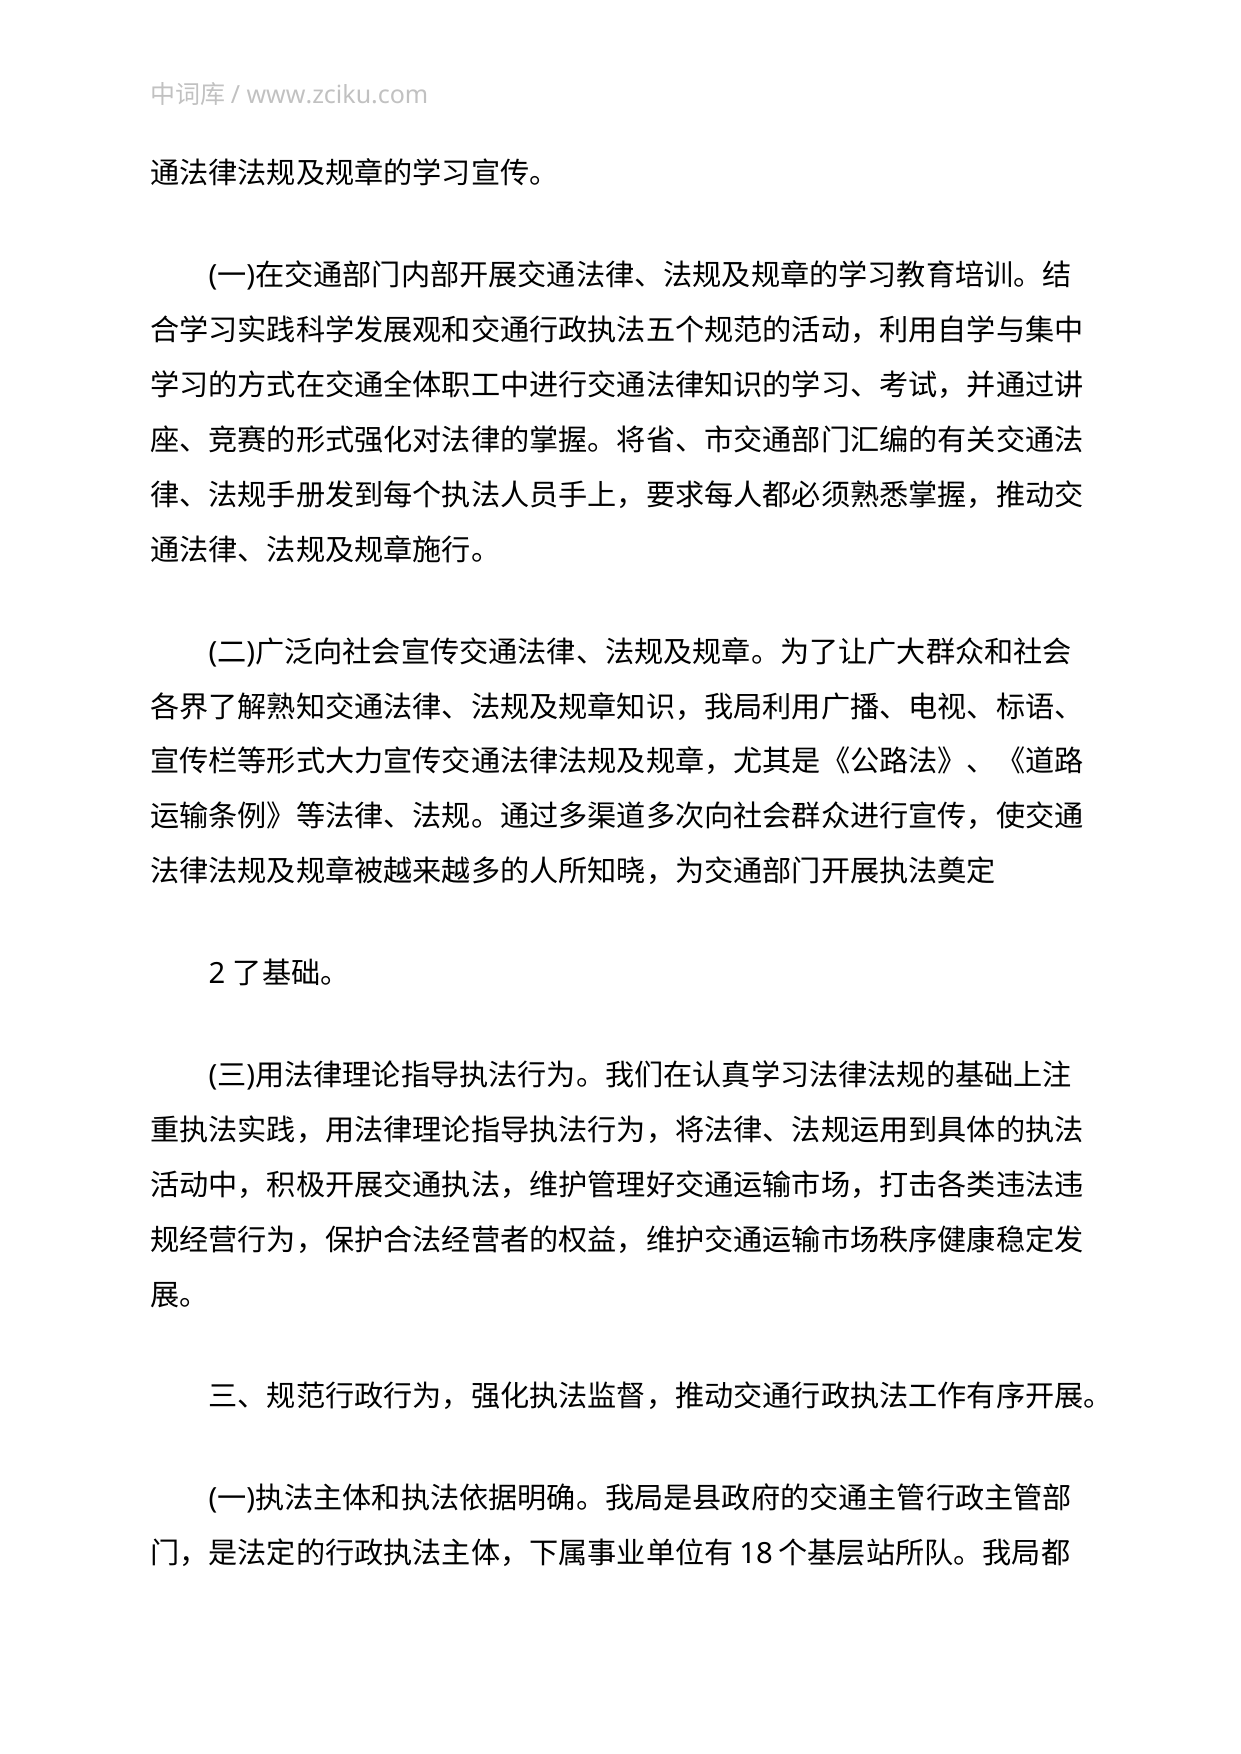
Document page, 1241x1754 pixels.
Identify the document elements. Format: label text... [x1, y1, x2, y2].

text (一)在交通部门内部开展交通法律、法规及规章的学习教育培训。结合学习实践科学发展观和交通行政执法五个规范的活动，利用自学与集中学习的方式在交通全体职工中进行交通法律知识的学习、考试，并通过讲座、竞赛的形式强化对法律的掌握。将省、市交通部门汇编的有关交通法律、法规手册发到每个执法人员手上，要求每人都必须熟悉掌握，推动交通法律、法规及规章施行。 [150, 252, 1090, 569]
text 2 了基础。 [150, 949, 1090, 992]
text (三)用法律理论指导执法行为。我们在认真学习法律法规的基础上注重执法实践，用法律理论指导执法行为，将法律、法规运用到具体的执法活动中，积极开展交通执法，维护管理好交通运输市场，打击各类违法违规经营行为，保护合法经营者的权益，维护交通运输市场秩序健康稳定发展。 [150, 1052, 1090, 1313]
text 三、规范行政行为，强化执法监督，推动交通行政执法工作有序开展。 [150, 1373, 1090, 1415]
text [150, 1475, 1090, 1572]
text (二)广泛向社会宣传交通法律、法规及规章。为了让广大群众和社会各界了解熟知交通法律、法规及规章知识，我局利用广播、电视、标语、宣传栏等形式大力宣传交通法律法规及规章，尤其是《公路法》、《道路运输条例》等法律、法规。通过多渠道多次向社会群众进行宣传，使交通法律法规及规章被越来越多的人所知晓，为交通部门开展执法奠定 [150, 628, 1090, 890]
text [150, 150, 1090, 192]
